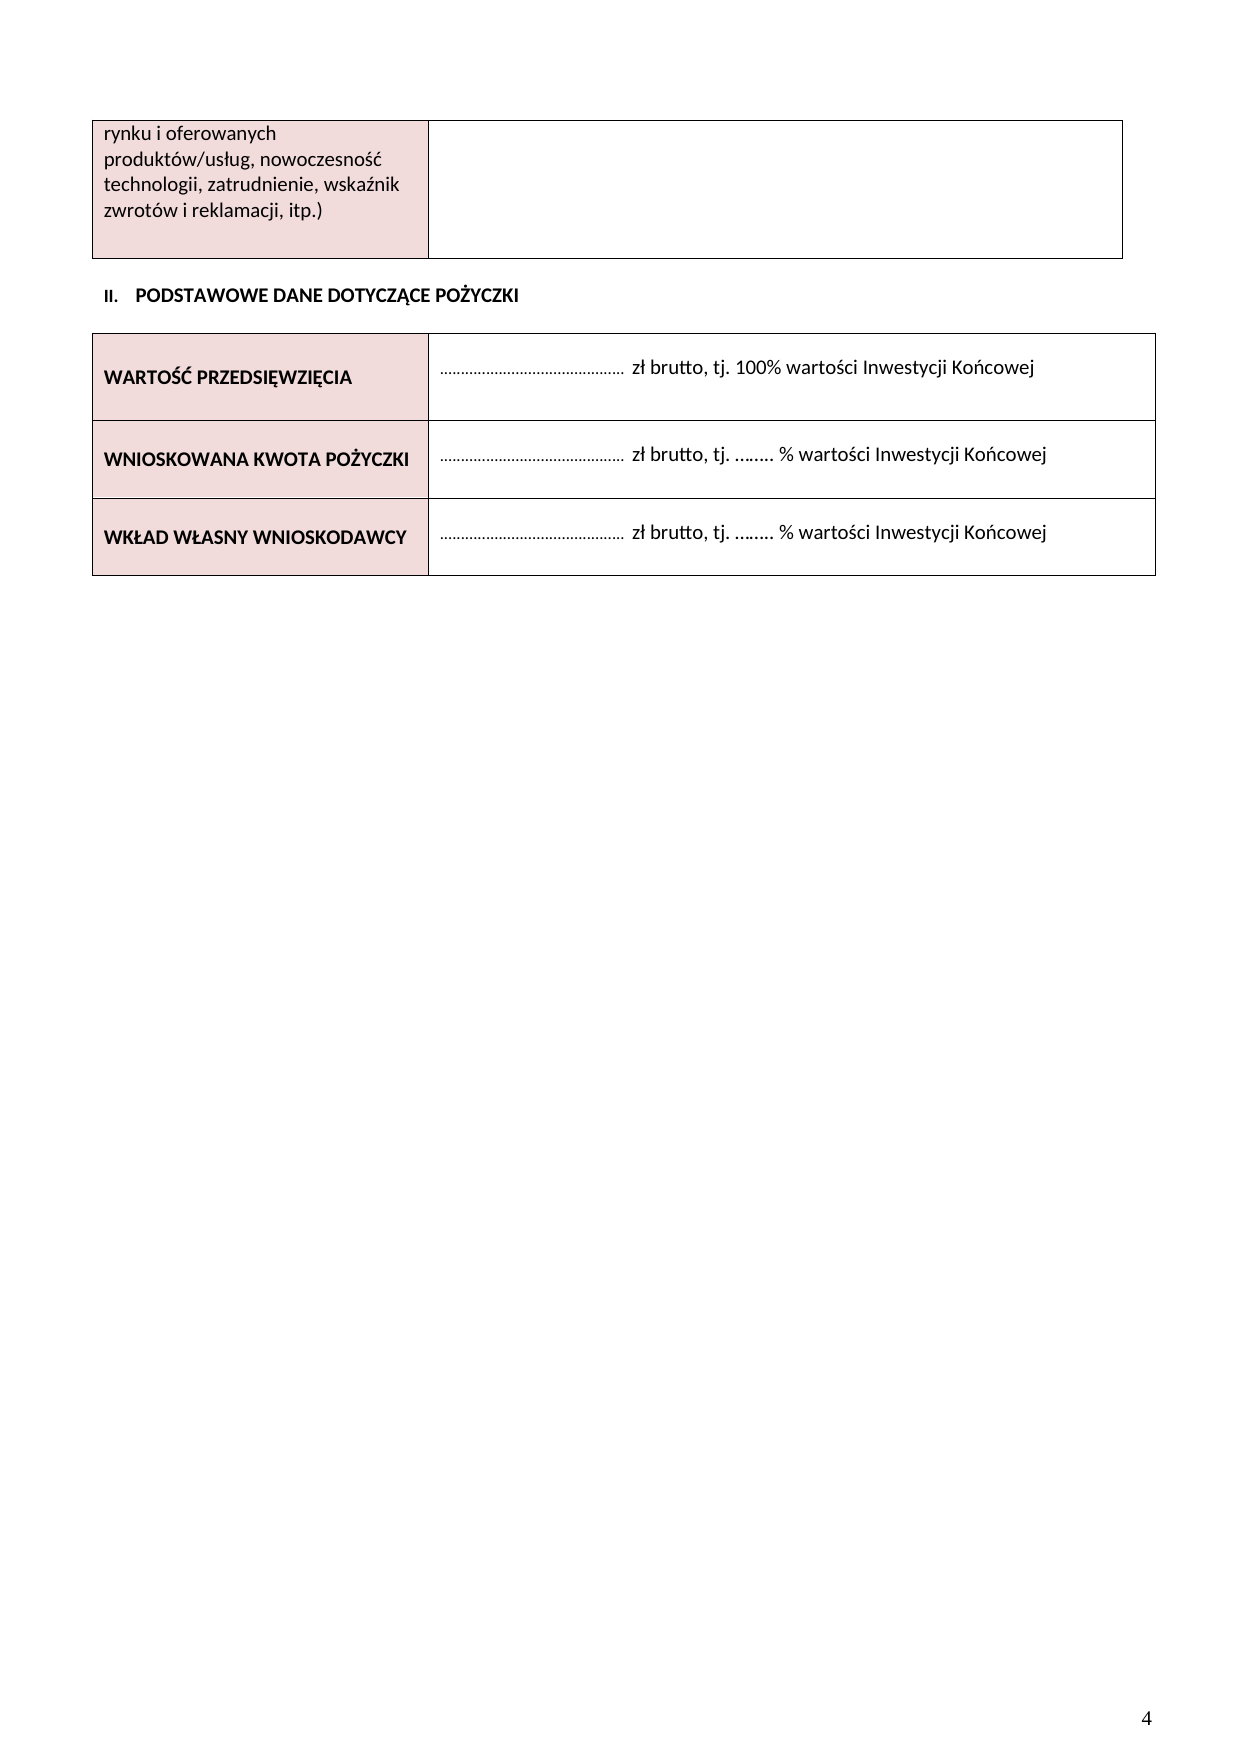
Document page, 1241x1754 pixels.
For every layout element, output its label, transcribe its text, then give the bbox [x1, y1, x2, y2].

table_cell ............................................ zł brutto, tj. …….. % wartości Inwestycji Końcowej [429, 421, 1155, 497]
table_cell WKŁAD WŁASNY WNIOSKODAWCY [93, 499, 428, 575]
table_cell ............................................ zł brutto, tj. …….. % wartości Inwestycji Końcowej [429, 499, 1155, 575]
table_header WARTOŚĆ PRZEDSIĘWZIĘCIA [93, 334, 428, 420]
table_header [93, 121, 428, 258]
table_cell WNIOSKOWANA KWOTA POŻYCZKI [93, 421, 428, 497]
text II. PODSTAWOWE DANE DOTYCZĄCE POŻYCZKI [103, 282, 1152, 307]
table_header [429, 121, 1122, 258]
table_header ............................................ zł brutto, tj. 100% wartości Inwestycji Końcowej [429, 334, 1155, 420]
